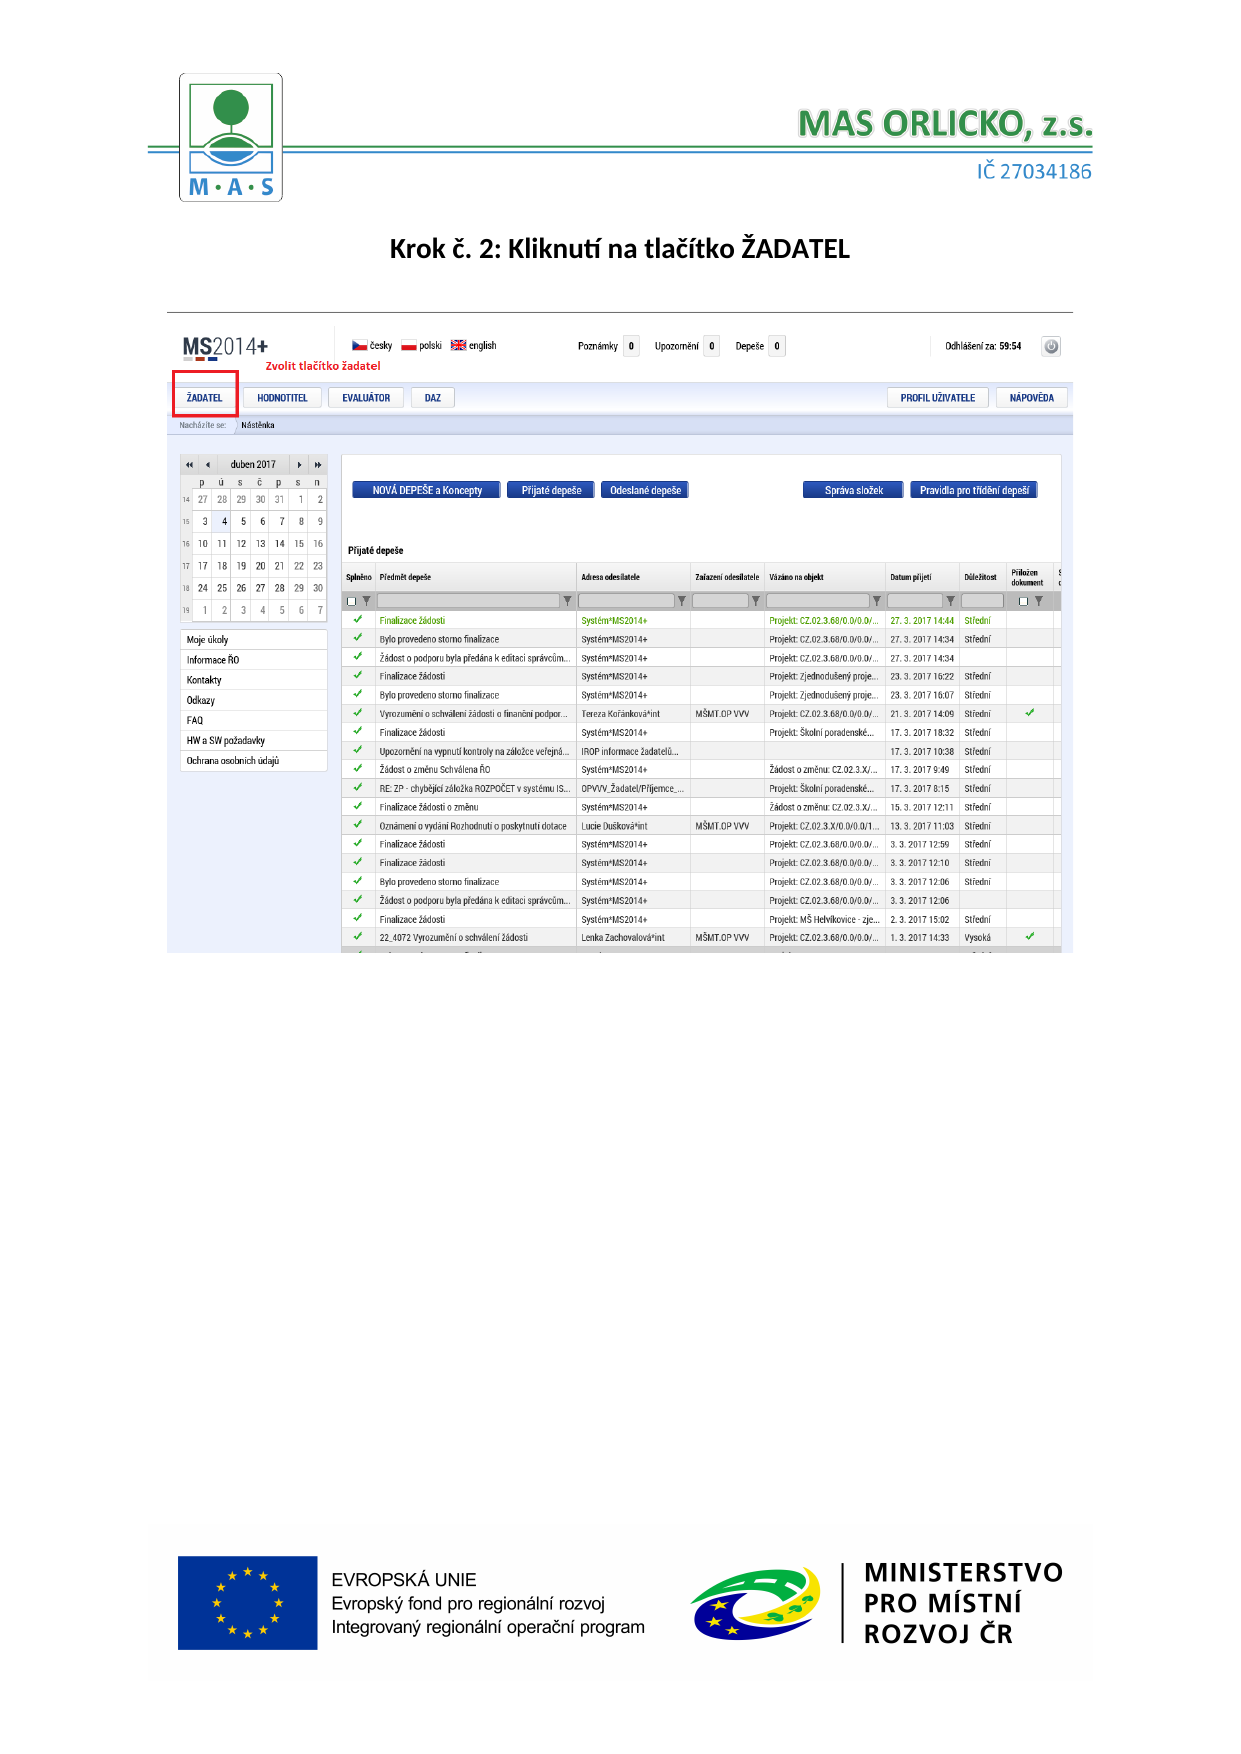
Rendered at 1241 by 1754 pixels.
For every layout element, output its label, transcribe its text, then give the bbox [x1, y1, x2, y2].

picture [147, 1524, 1093, 1681]
text Krok č. 2: Kliknutí na tlačítko ŽADATEL [148, 230, 1093, 266]
picture [147, 73, 1093, 202]
